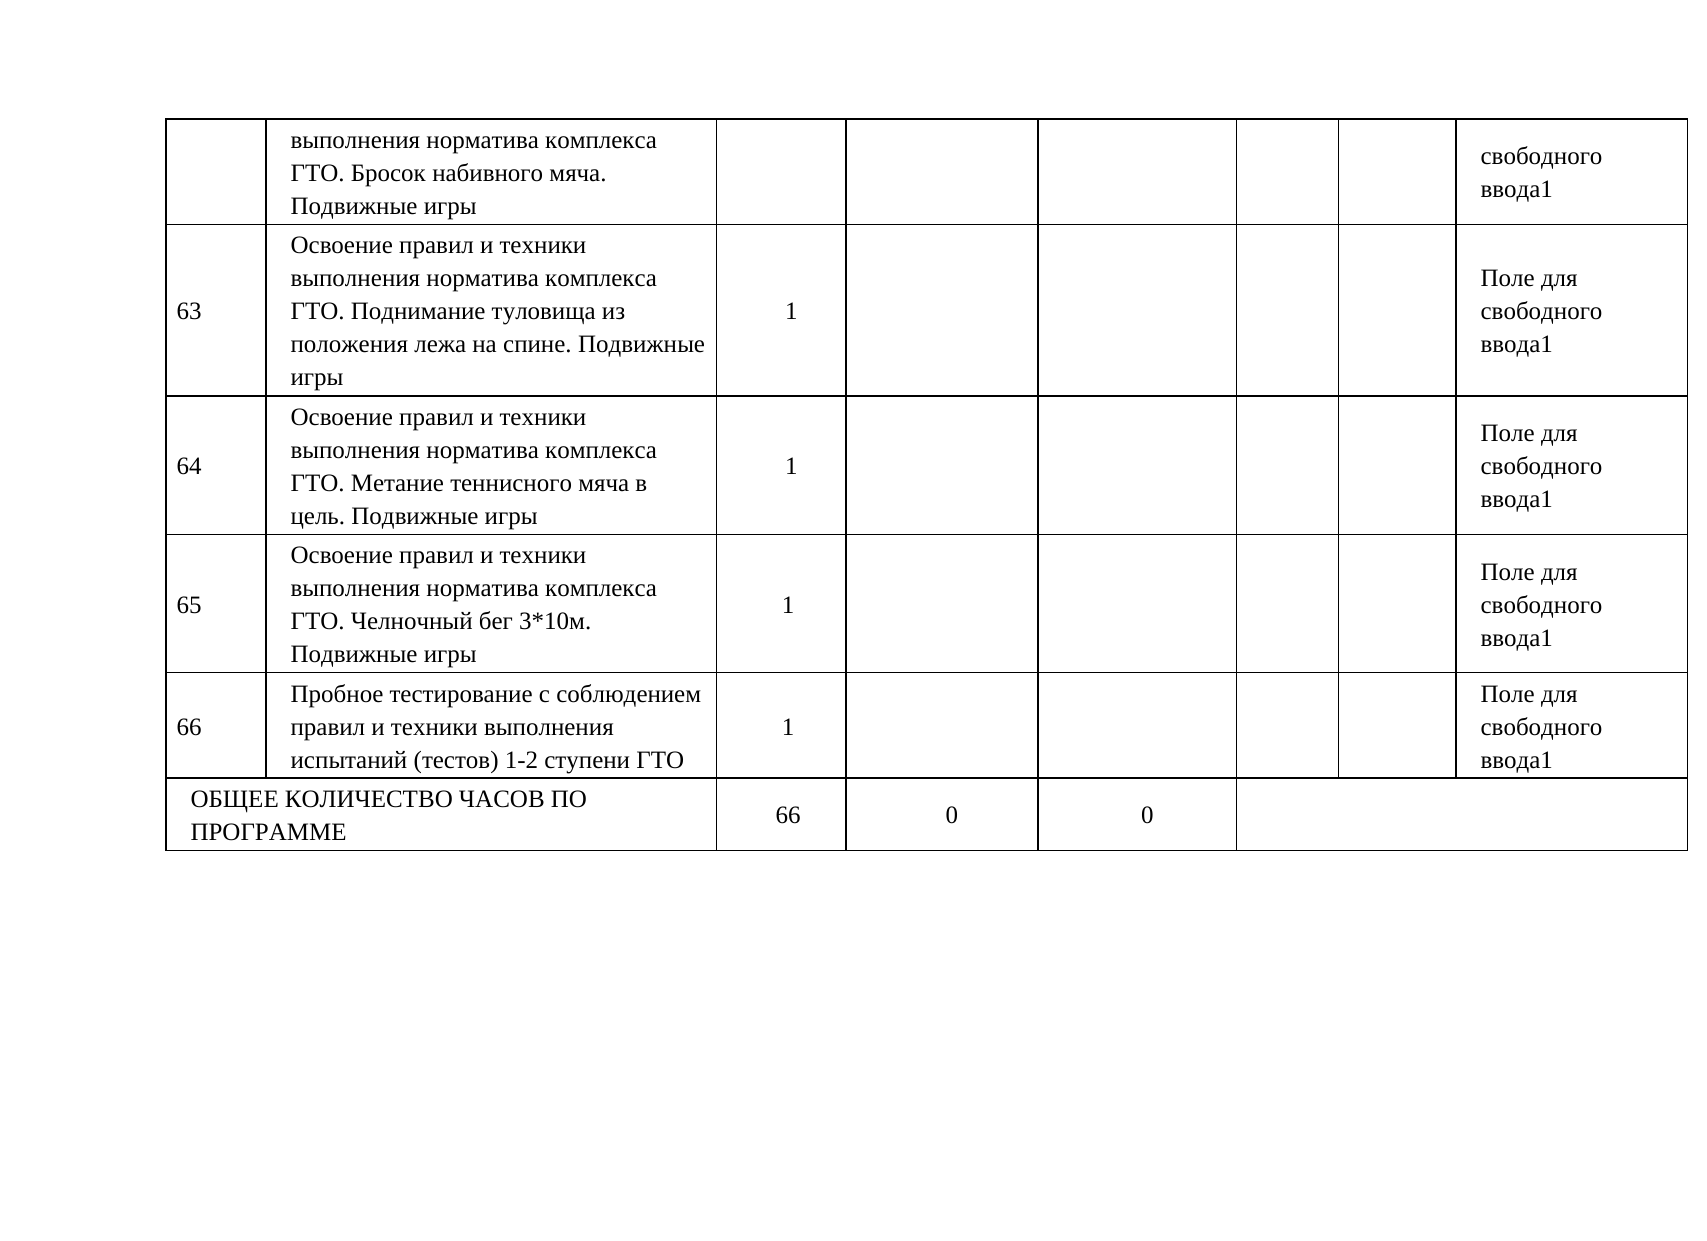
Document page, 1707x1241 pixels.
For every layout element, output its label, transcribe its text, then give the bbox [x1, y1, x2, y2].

table_cell 1 [717, 397, 845, 533]
table_cell Поле для свободного ввода1 [1457, 225, 1687, 395]
table_cell 1 [717, 673, 845, 777]
table_cell 0 [1039, 779, 1236, 850]
table_cell 64 [167, 397, 265, 533]
table_cell Освоение правил и техники выполнения норматива комплекса ГТО. Метание теннисного мяча в цель. Подвижные игры [267, 397, 716, 533]
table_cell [267, 120, 716, 223]
table_cell [847, 673, 1037, 777]
table_cell Поле для свободного ввода1 [1457, 397, 1687, 533]
table_cell [1237, 779, 1687, 850]
table_cell Поле для свободного ввода1 [1457, 673, 1687, 777]
table_cell Пробное тестирование с соблюдением правил и техники выполнения испытаний (тестов) 1-2 ступени ГТО [267, 673, 716, 777]
table_cell Освоение правил и техники выполнения норматива комплекса ГТО. Челночный бег 3*10м. Подвижные игры [267, 535, 716, 672]
table_cell [1039, 225, 1236, 395]
table_cell 1 [717, 120, 845, 223]
table_cell Освоение правил и техники выполнения норматива комплекса ГТО. Поднимание туловища из положения лежа на спине. Подвижные игры [267, 225, 716, 395]
table_cell [1039, 673, 1236, 777]
table_cell [1339, 225, 1455, 395]
table_cell [1237, 225, 1338, 395]
table_cell 62 [167, 120, 265, 223]
table_cell [1339, 397, 1455, 533]
table_cell [1237, 120, 1338, 223]
table_cell [1039, 535, 1236, 672]
table_cell 65 [167, 535, 265, 672]
table_cell [1339, 120, 1455, 223]
table_cell [847, 535, 1037, 672]
table_cell [1039, 397, 1236, 533]
table_cell [847, 120, 1037, 223]
table_cell [847, 397, 1037, 533]
table_cell ОБЩЕЕ КОЛИЧЕСТВО ЧАСОВ ПО ПРОГРАММЕ [167, 779, 716, 850]
table_cell 1 [717, 535, 845, 672]
table_cell [1339, 535, 1455, 672]
table_cell [1039, 120, 1236, 223]
table_cell [1237, 397, 1338, 533]
table_cell 66 [717, 779, 845, 850]
table_cell [1237, 673, 1338, 777]
table_cell 0 [847, 779, 1037, 850]
table_cell 1 [717, 225, 845, 395]
table_cell [1237, 535, 1338, 672]
table_cell Поле для свободного ввода1 [1457, 535, 1687, 672]
table_cell [847, 225, 1037, 395]
table_cell 63 [167, 225, 265, 395]
table_cell 66 [167, 673, 265, 777]
table_cell [1339, 673, 1455, 777]
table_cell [1457, 120, 1687, 223]
